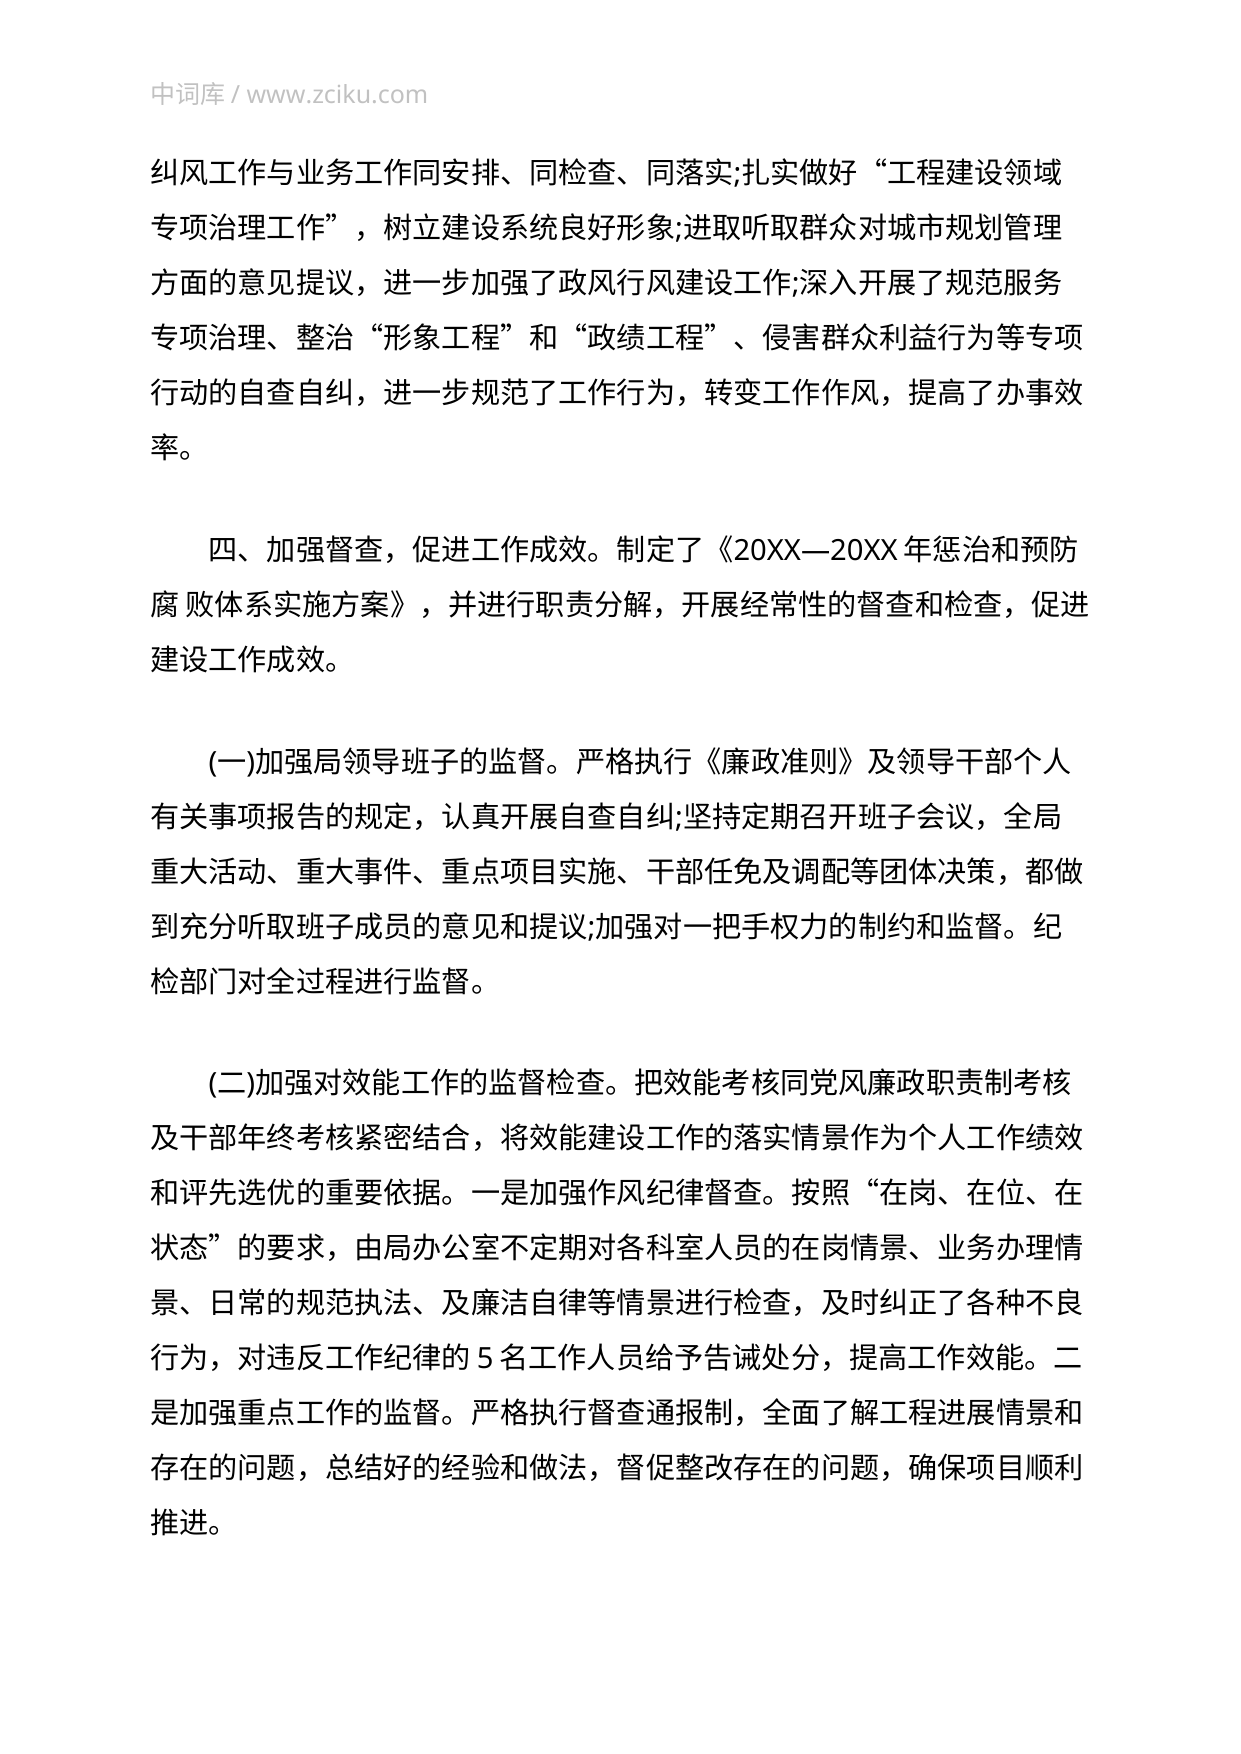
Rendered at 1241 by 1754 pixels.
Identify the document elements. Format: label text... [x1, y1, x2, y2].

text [150, 150, 1090, 467]
text 四、加强督查，促进工作成效。制定了《20XX—20XX年惩治和预防腐 败体系实施方案》，并进行职责分解，开展经常性的督查和检查，促进建设工作成效。 [150, 527, 1090, 679]
text (二)加强对效能工作的监督检查。把效能考核同党风廉政职责制考核及干部年终考核紧密结合，将效能建设工作的落实情景作为个人工作绩效和评先选优的重要依据。一是加强作风纪律督查。按照“在岗、在位、在状态”的要求，由局办公室不定期对各科室人员的在岗情景、业务办理情景、日常的规范执法、及廉洁自律等情景进行检查，及时纠正了各种不良行为，对违反工作纪律的5名工作人员给予告诫处分，提高工作效能。二是加强重点工作的监督。严格执行督查通报制，全面了解工程进展情景和存在的问题，总结好的经验和做法，督促整改存在的问题，确保项目顺利推进。 [150, 1060, 1090, 1542]
text (一)加强局领导班子的监督。严格执行《廉政准则》及领导干部个人有关事项报告的规定，认真开展自查自纠;坚持定期召开班子会议，全局重大活动、重大事件、重点项目实施、干部任免及调配等团体决策，都做到充分听取班子成员的意见和提议;加强对一把手权力的制约和监督。纪检部门对全过程进行监督。 [150, 738, 1090, 1000]
